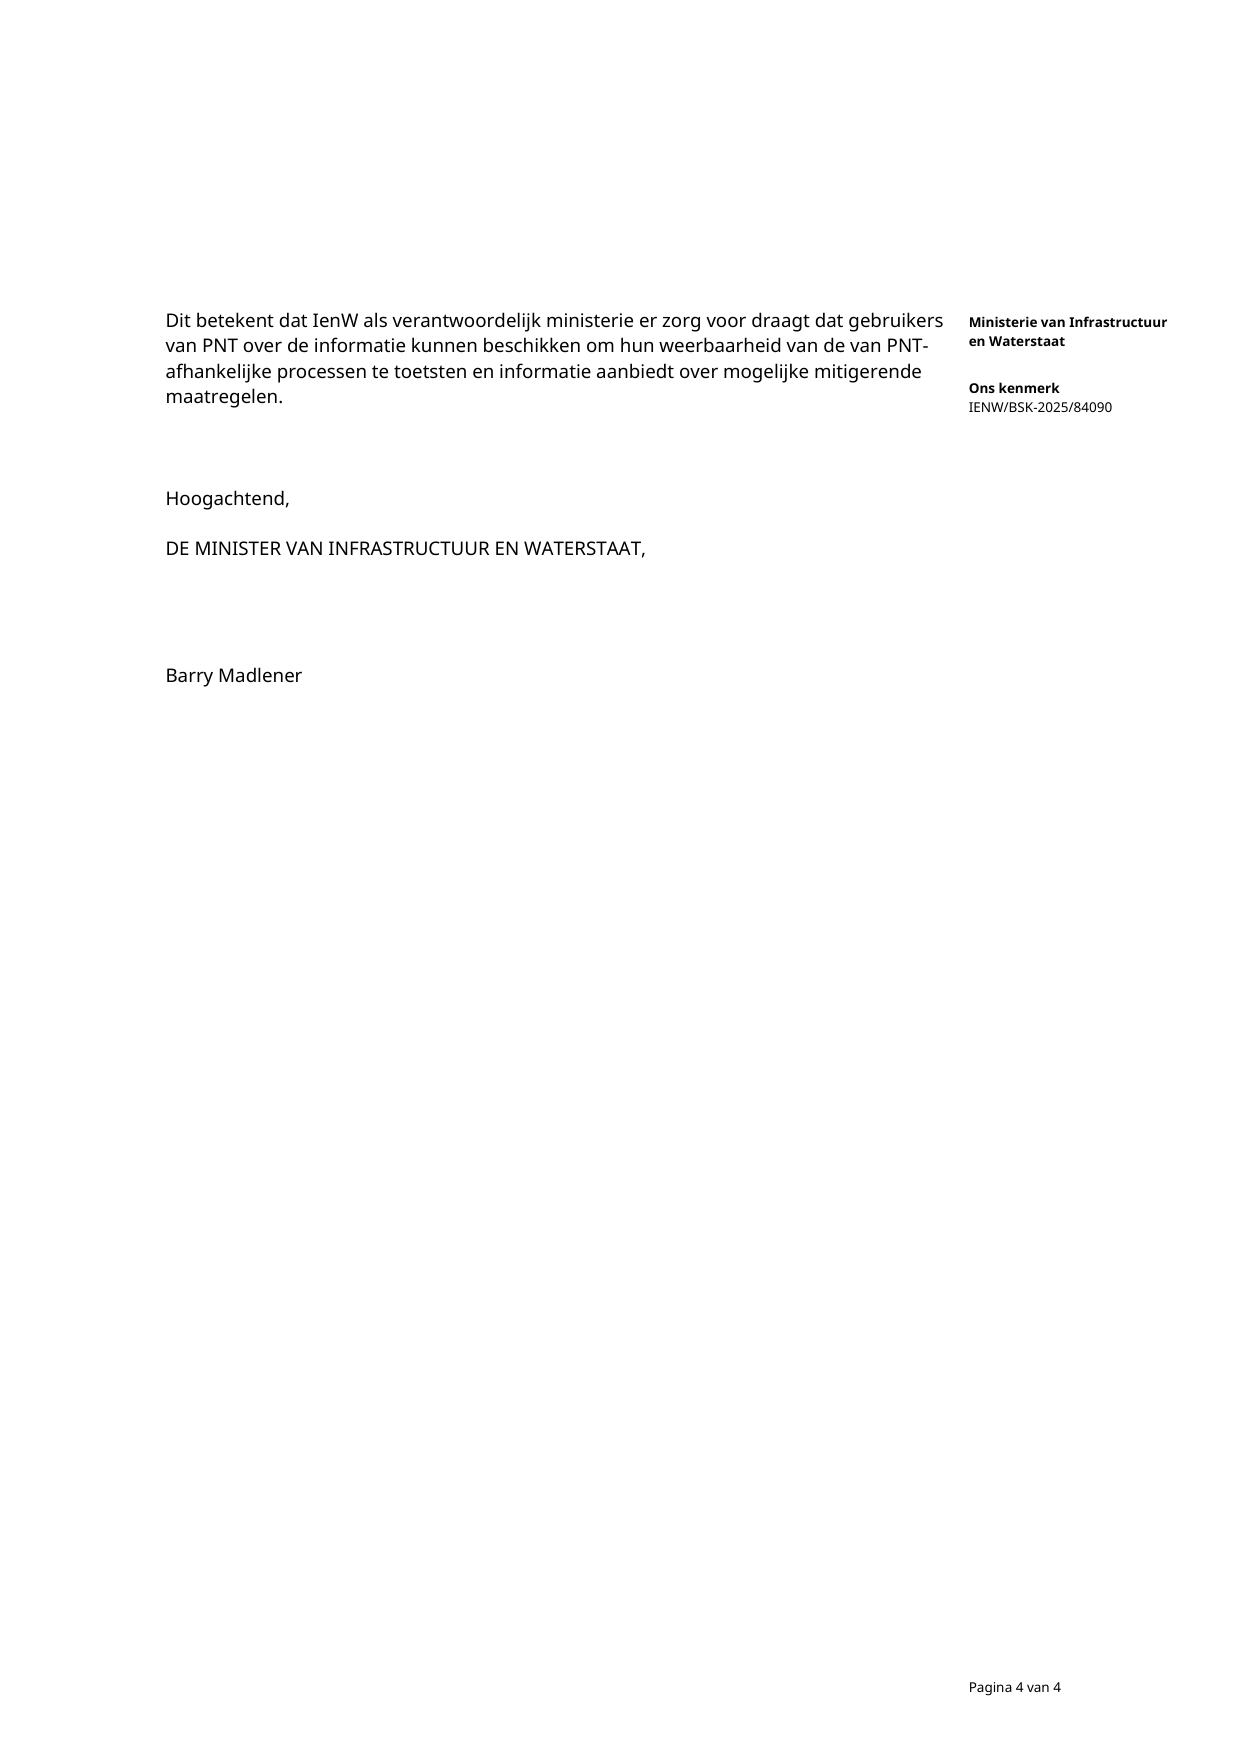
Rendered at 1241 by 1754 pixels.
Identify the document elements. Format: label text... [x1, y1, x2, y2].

text Barry Madlener [165, 662, 951, 688]
text Hoogachtend, [165, 485, 951, 510]
text DE MINISTER VAN INFRASTRUCTUUR EN WATERSTAAT, [165, 535, 951, 560]
text Dit betekent dat IenW als verantwoordelijk ministerie er zorg voor draagt dat gebruikers van PNT over de informatie kunnen beschikken om hun weerbaarheid van de van PNT-afhankelijke processen te toetsten en informatie aanbiedt over mogelijke mitigerende maatregelen. [165, 307, 951, 409]
